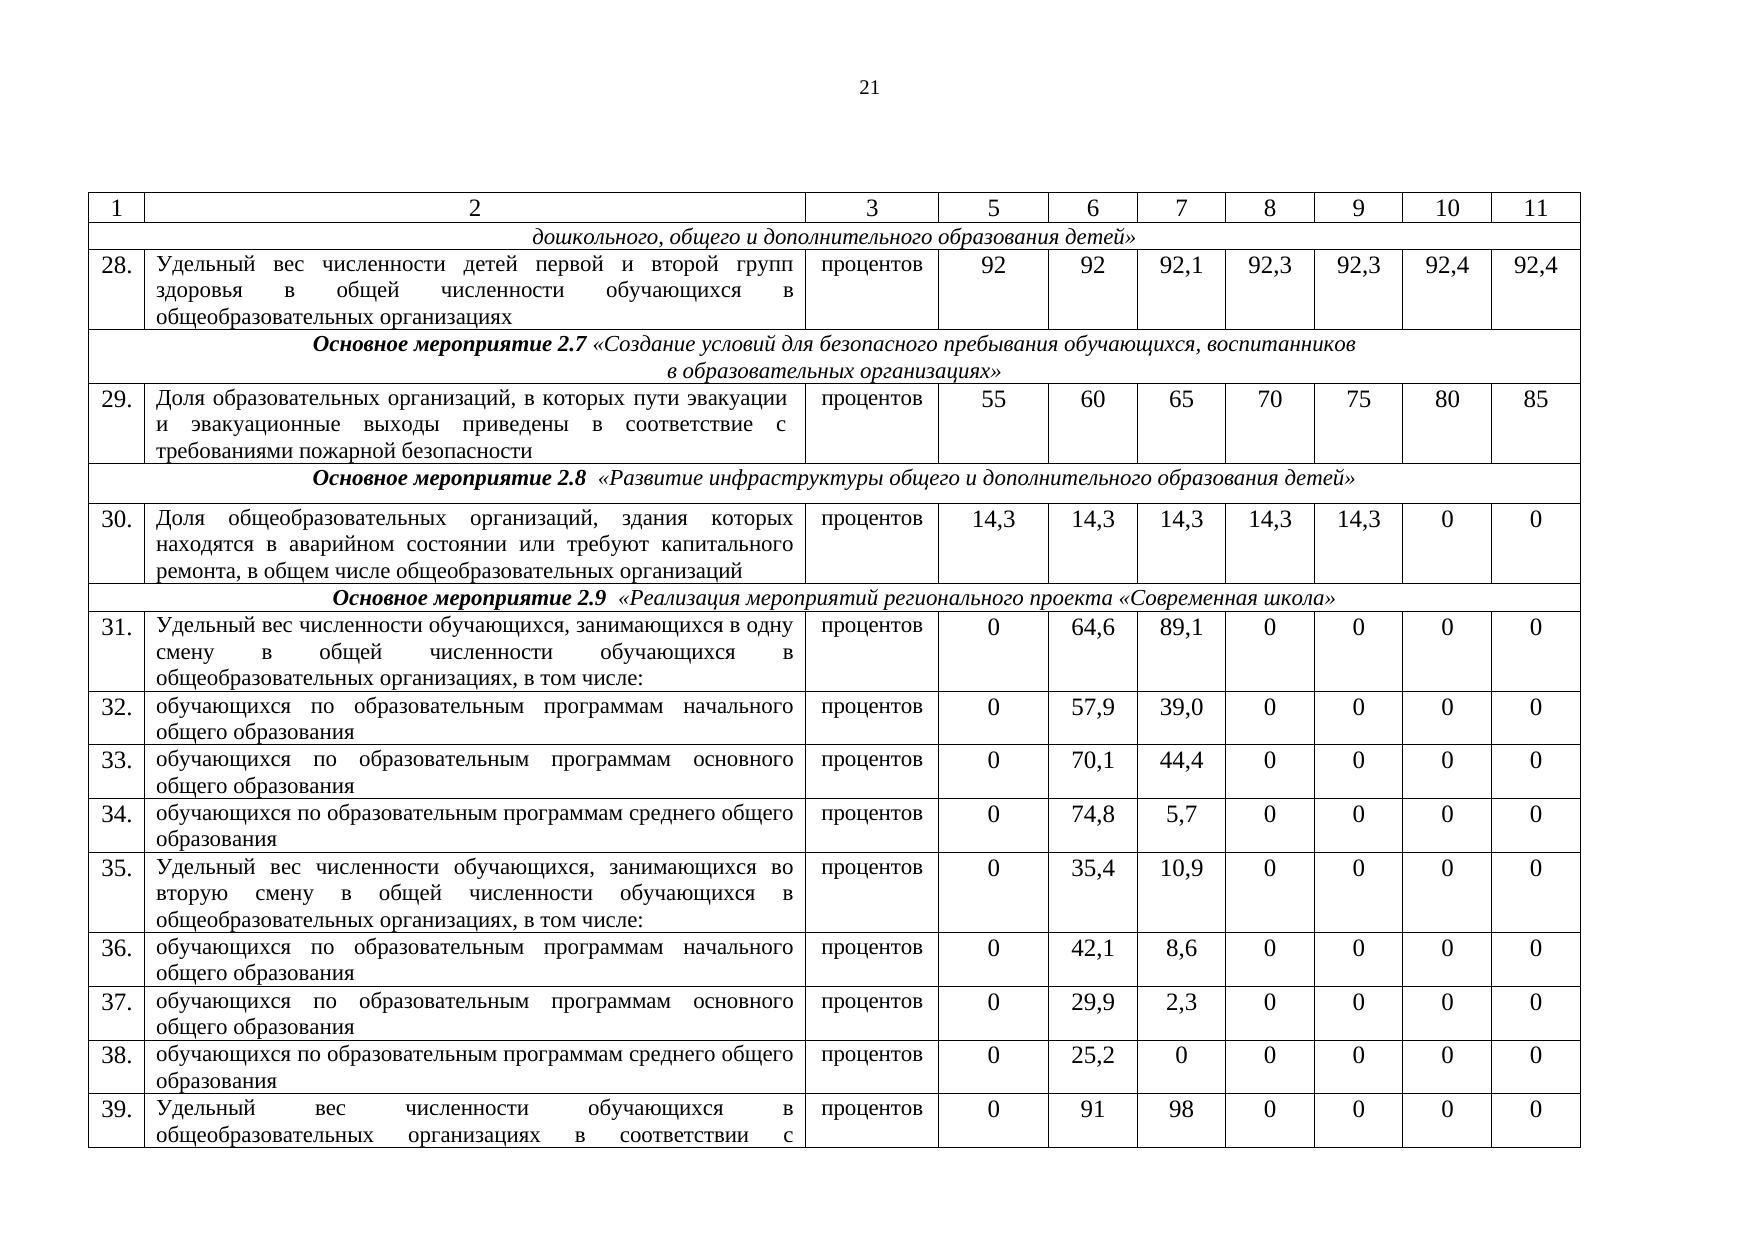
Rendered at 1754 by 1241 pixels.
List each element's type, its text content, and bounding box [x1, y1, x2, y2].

table_cell 65 [1138, 384, 1225, 463]
table_cell 98 [1138, 1094, 1225, 1147]
table_cell 57,9 [1049, 692, 1137, 744]
table_cell 60 [1049, 384, 1137, 463]
table_cell 92,4 [1492, 250, 1580, 329]
table_cell 0 [1315, 799, 1402, 852]
table_cell 92,4 [1403, 250, 1491, 329]
table_cell 0 [1492, 853, 1580, 932]
table_cell 55 [939, 384, 1048, 463]
table_cell 0 [939, 1094, 1048, 1147]
table_cell Удельный вес численности детей первой и второй групп здоровья в общей численности обучающихся в общеобразовательных организациях [145, 250, 805, 329]
table_cell обучающихся по образовательным программам основного общего образования [145, 987, 805, 1039]
table_header 9 [1315, 193, 1402, 222]
table_cell процентов [806, 612, 938, 691]
table_cell 0 [1492, 987, 1580, 1039]
table_cell процентов [806, 853, 938, 932]
table_cell процентов [806, 1041, 938, 1093]
table_cell процентов [806, 987, 938, 1039]
table_cell 70,1 [1049, 745, 1137, 798]
table_cell процентов [806, 933, 938, 986]
table_cell обучающихся по образовательным программам начального общего образования [145, 692, 805, 744]
table_cell 8,6 [1138, 933, 1225, 986]
table_cell 0 [1226, 612, 1314, 691]
table_cell 37. [89, 987, 144, 1039]
table_cell Удельный вес численности обучающихся, занимающихся в одну смену в общей численности обучающихся в общеобразовательных организациях, в том числе: [145, 612, 805, 691]
table_cell процентов [806, 504, 938, 583]
table_cell 92,3 [1226, 250, 1314, 329]
table_cell 0 [1492, 1041, 1580, 1093]
table_cell 0 [1315, 1094, 1402, 1147]
table_cell 0 [1226, 933, 1314, 986]
table_cell Основное мероприятие 2.9 «Реализация мероприятий регионального проекта «Современная школа» [89, 584, 1580, 611]
table_cell 0 [1403, 933, 1491, 986]
table_cell 0 [1403, 504, 1491, 583]
table_cell 10,9 [1138, 853, 1225, 932]
table_cell процентов [806, 384, 938, 463]
table_cell 0 [1138, 1041, 1225, 1093]
table_header 7 [1138, 193, 1225, 222]
table_cell процентов [806, 799, 938, 852]
table_cell 29,9 [1049, 987, 1137, 1039]
table_cell 0 [939, 853, 1048, 932]
table_cell 0 [1226, 853, 1314, 932]
table_cell 0 [1403, 745, 1491, 798]
table_cell обучающихся по образовательным программам начального общего образования [145, 933, 805, 986]
table_cell 0 [1492, 799, 1580, 852]
table_cell 89,1 [1138, 612, 1225, 691]
table_cell 39. [89, 1094, 144, 1147]
table_cell 0 [1492, 933, 1580, 986]
table_cell 0 [1315, 933, 1402, 986]
table_cell 0 [939, 933, 1048, 986]
table_cell 42,1 [1049, 933, 1137, 986]
table_cell 36. [89, 933, 144, 986]
table_cell 29. [89, 384, 144, 463]
table_cell 0 [1403, 1041, 1491, 1093]
table_header 3 [806, 193, 938, 222]
table_cell обучающихся по образовательным программам среднего общего образования [145, 799, 805, 852]
table_cell 92,3 [1315, 250, 1402, 329]
table_cell 35,4 [1049, 853, 1137, 932]
table_cell 14,3 [1315, 504, 1402, 583]
table_header 5 [939, 193, 1048, 222]
table_header 2 [145, 193, 805, 222]
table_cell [89, 223, 1580, 249]
table_cell 0 [1403, 692, 1491, 744]
table_header 6 [1049, 193, 1137, 222]
table_cell 0 [1315, 853, 1402, 932]
table_cell 85 [1492, 384, 1580, 463]
table_cell процентов [806, 745, 938, 798]
table_cell 92,1 [1138, 250, 1225, 329]
table_cell 91 [1049, 1094, 1137, 1147]
table_cell 31. [89, 612, 144, 691]
table_cell 34. [89, 799, 144, 852]
table_cell 0 [939, 692, 1048, 744]
table_header 10 [1403, 193, 1491, 222]
table_cell 0 [1403, 799, 1491, 852]
table_cell Основное мероприятие 2.8 «Развитие инфраструктуры общего и дополнительного образования детей» [89, 464, 1580, 503]
table_cell 92 [939, 250, 1048, 329]
table_header 1 [89, 193, 144, 222]
table_cell 70 [1226, 384, 1314, 463]
table_cell 39,0 [1138, 692, 1225, 744]
table_cell 25,2 [1049, 1041, 1137, 1093]
table_cell 0 [1226, 987, 1314, 1039]
table_cell 14,3 [1226, 504, 1314, 583]
table_cell Основное мероприятие 2.7 «Создание условий для безопасного пребывания обучающихся, воспитанников в образовательных организациях» [89, 330, 1580, 383]
table_cell 0 [1315, 612, 1402, 691]
table_cell 0 [1226, 1094, 1314, 1147]
table_cell 0 [1315, 692, 1402, 744]
table_header 11 [1492, 193, 1580, 222]
table_cell 35. [89, 853, 144, 932]
table_cell 80 [1403, 384, 1491, 463]
table_cell 33. [89, 745, 144, 798]
table_cell 74,8 [1049, 799, 1137, 852]
table_cell процентов [806, 692, 938, 744]
table_cell процентов [806, 250, 938, 329]
table_cell 32. [89, 692, 144, 744]
table_cell 0 [939, 987, 1048, 1039]
table_cell 5,7 [1138, 799, 1225, 852]
table_cell 0 [1492, 612, 1580, 691]
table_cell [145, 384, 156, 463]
table_cell Доля общеобразовательных организаций, здания которых находятся в аварийном состоянии или требуют капитального ремонта, в общем числе общеобразовательных организаций [145, 504, 805, 583]
table_cell 75 [1315, 384, 1402, 463]
table_cell 64,6 [1049, 612, 1137, 691]
table_cell процентов [806, 1094, 938, 1147]
table_cell 0 [1226, 799, 1314, 852]
table_cell 0 [1315, 1041, 1402, 1093]
table_cell 2,3 [1138, 987, 1225, 1039]
table_cell 0 [1403, 987, 1491, 1039]
table_cell Удельный вес численности обучающихся, занимающихся во вторую смену в общей численности обучающихся в общеобразовательных организациях, в том числе: [145, 853, 805, 932]
table_cell 0 [1315, 745, 1402, 798]
table_cell 14,3 [1049, 504, 1137, 583]
table_cell 0 [1403, 612, 1491, 691]
table_cell обучающихся по образовательным программам среднего общего образования [145, 1041, 805, 1093]
table_header 8 [1226, 193, 1314, 222]
table_cell 0 [1403, 1094, 1491, 1147]
table_cell 0 [1226, 745, 1314, 798]
table_cell 0 [1403, 853, 1491, 932]
table_cell 0 [1226, 1041, 1314, 1093]
table_cell 92 [1049, 250, 1137, 329]
table_cell 30. [89, 504, 144, 583]
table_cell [145, 1094, 805, 1147]
table_cell 0 [939, 1041, 1048, 1093]
table_cell 0 [939, 612, 1048, 691]
table_cell 0 [1315, 987, 1402, 1039]
table_cell 14,3 [939, 504, 1048, 583]
table_cell 0 [939, 745, 1048, 798]
table_cell 28. [89, 250, 144, 329]
table_cell 0 [1226, 692, 1314, 744]
table_cell 0 [939, 799, 1048, 852]
table_cell обучающихся по образовательным программам основного общего образования [145, 745, 805, 798]
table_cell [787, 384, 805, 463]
table_cell 0 [1492, 745, 1580, 798]
table_cell 44,4 [1138, 745, 1225, 798]
table_cell 0 [1492, 504, 1580, 583]
table_cell 0 [1492, 1094, 1580, 1147]
table_cell 14,3 [1138, 504, 1225, 583]
table_cell 0 [1492, 692, 1580, 744]
table_cell 38. [89, 1041, 144, 1093]
